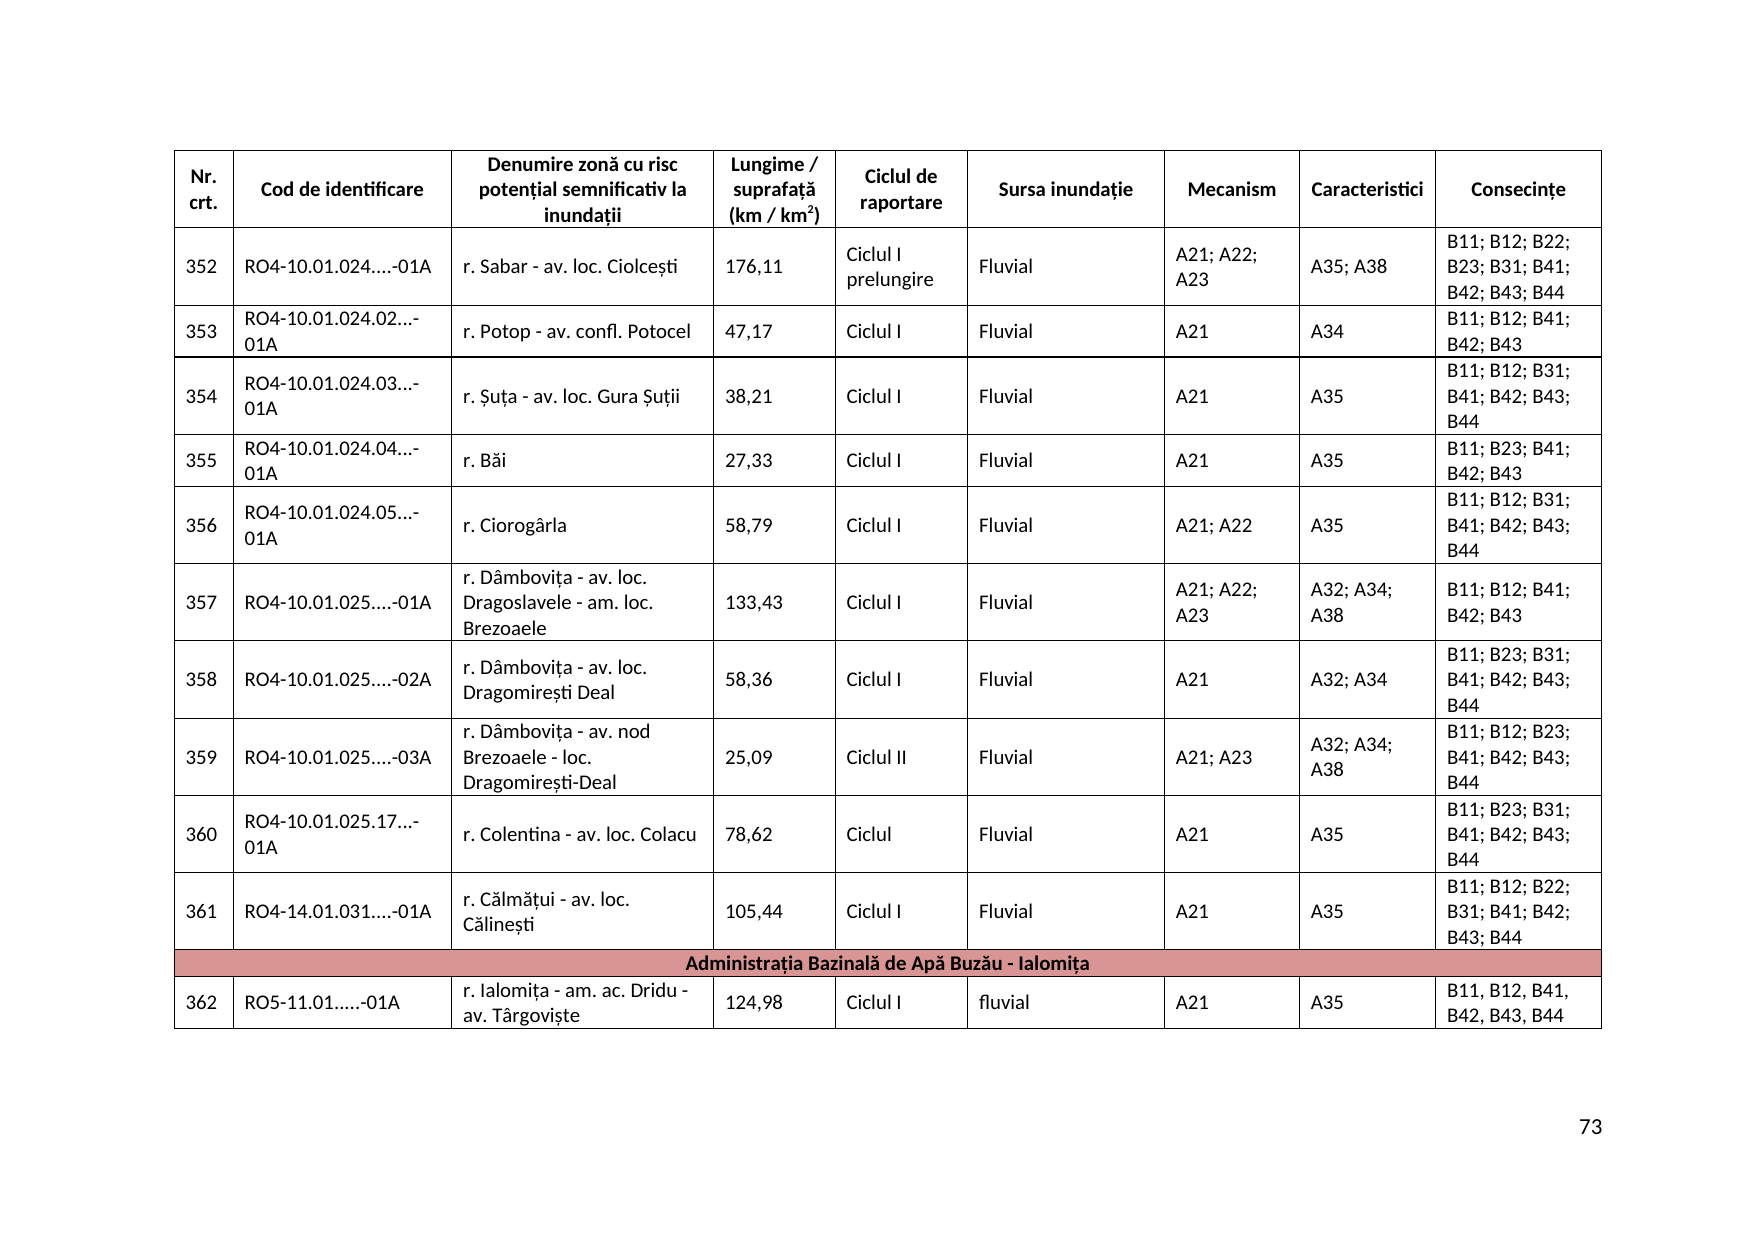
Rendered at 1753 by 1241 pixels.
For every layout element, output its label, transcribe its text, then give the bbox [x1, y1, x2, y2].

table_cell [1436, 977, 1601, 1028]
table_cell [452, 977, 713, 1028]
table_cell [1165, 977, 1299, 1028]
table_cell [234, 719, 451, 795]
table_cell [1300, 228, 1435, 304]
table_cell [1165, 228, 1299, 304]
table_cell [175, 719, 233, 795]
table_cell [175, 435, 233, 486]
table_header Mecanism [1165, 151, 1299, 227]
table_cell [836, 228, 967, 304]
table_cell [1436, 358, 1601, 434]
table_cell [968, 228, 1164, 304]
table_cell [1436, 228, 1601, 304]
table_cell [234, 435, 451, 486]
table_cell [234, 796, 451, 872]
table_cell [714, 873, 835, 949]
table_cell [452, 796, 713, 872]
table_header Caracteristici [1300, 151, 1435, 227]
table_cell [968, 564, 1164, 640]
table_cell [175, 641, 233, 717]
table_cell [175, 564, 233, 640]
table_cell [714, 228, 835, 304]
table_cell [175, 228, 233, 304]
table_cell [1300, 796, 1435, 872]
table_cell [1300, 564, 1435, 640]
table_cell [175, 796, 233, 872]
table_header Lungime / suprafață (km / km2) [714, 151, 835, 227]
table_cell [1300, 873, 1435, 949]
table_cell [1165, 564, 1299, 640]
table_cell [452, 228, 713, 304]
table_header Ciclul de raportare [836, 151, 967, 227]
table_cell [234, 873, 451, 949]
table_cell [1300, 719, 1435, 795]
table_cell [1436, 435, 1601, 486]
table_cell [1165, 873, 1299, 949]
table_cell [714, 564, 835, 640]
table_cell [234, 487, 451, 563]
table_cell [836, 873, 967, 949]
table_header Denumire zonă cu risc potențial semnificativ la inundații [452, 151, 713, 227]
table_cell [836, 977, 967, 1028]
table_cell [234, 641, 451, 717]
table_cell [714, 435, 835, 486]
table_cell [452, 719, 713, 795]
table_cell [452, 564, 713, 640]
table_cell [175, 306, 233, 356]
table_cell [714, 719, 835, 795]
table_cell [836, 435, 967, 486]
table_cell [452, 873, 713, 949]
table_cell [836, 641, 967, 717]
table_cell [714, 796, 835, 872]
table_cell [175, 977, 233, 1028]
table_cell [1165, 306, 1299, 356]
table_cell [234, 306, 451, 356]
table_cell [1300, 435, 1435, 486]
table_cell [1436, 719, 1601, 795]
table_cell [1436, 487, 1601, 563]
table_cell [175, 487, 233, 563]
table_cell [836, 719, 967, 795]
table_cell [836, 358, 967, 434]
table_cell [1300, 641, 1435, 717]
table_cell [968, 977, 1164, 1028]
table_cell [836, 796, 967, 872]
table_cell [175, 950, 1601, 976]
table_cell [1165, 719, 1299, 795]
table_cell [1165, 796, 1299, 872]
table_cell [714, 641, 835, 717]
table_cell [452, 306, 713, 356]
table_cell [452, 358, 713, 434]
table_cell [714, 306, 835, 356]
table_header Sursa inundație [968, 151, 1164, 227]
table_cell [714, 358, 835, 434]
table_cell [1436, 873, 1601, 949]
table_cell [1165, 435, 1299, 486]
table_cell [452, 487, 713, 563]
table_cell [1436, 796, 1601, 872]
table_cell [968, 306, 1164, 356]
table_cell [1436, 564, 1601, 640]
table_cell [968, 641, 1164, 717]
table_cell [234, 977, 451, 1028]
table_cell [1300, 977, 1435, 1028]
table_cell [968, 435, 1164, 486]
table_header Consecințe [1436, 151, 1601, 227]
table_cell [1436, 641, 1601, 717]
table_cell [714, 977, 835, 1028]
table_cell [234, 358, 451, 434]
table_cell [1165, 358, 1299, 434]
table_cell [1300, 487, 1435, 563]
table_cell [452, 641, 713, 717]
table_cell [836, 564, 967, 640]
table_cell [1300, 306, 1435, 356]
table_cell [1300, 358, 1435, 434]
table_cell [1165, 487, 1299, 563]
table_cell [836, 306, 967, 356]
table_header Cod de identificare [234, 151, 451, 227]
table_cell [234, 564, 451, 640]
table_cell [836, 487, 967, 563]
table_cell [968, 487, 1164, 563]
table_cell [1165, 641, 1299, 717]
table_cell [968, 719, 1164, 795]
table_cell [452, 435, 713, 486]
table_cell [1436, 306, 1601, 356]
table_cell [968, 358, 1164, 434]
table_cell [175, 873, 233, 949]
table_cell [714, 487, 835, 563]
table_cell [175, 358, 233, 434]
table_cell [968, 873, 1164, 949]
table_header Nr. crt. [175, 151, 233, 227]
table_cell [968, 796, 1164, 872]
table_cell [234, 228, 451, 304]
